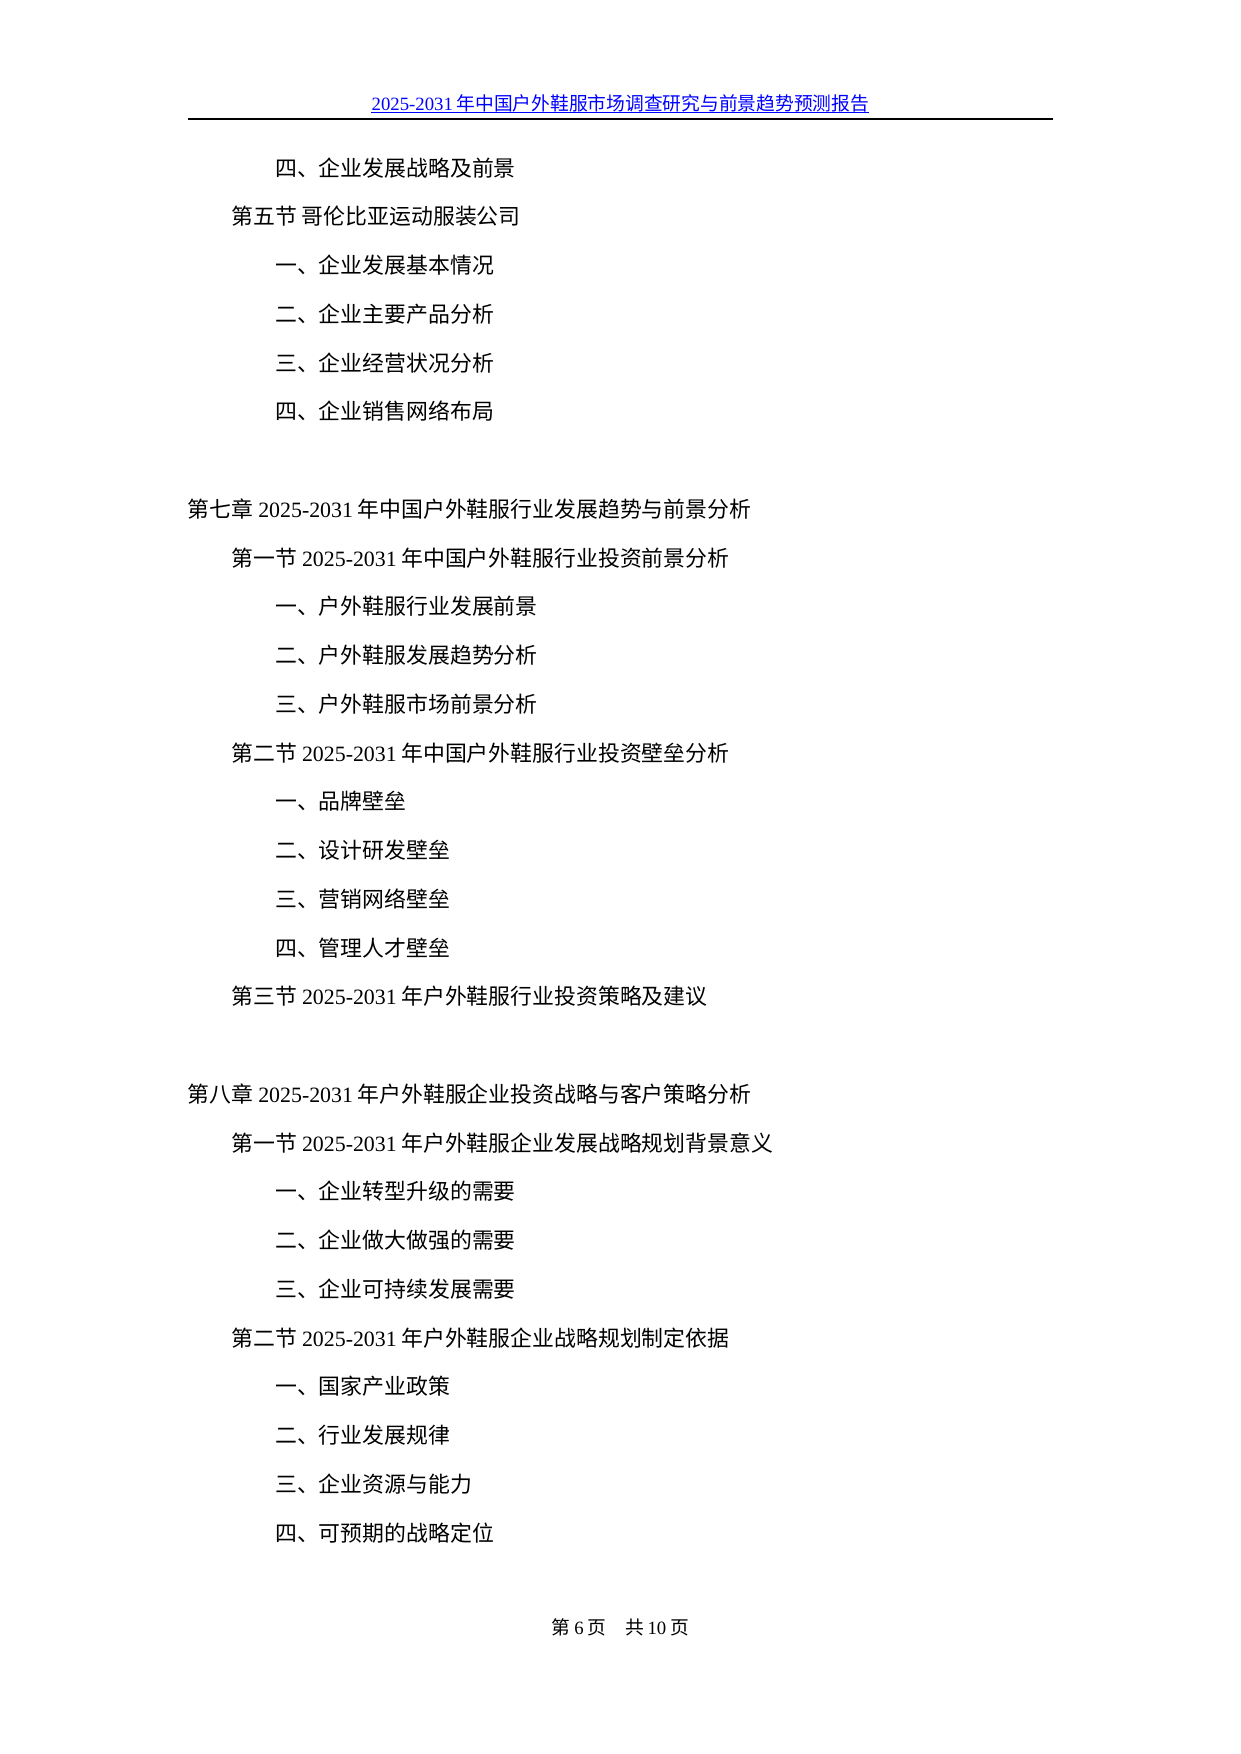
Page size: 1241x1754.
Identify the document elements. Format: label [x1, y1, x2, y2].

text [187, 150, 1053, 1548]
